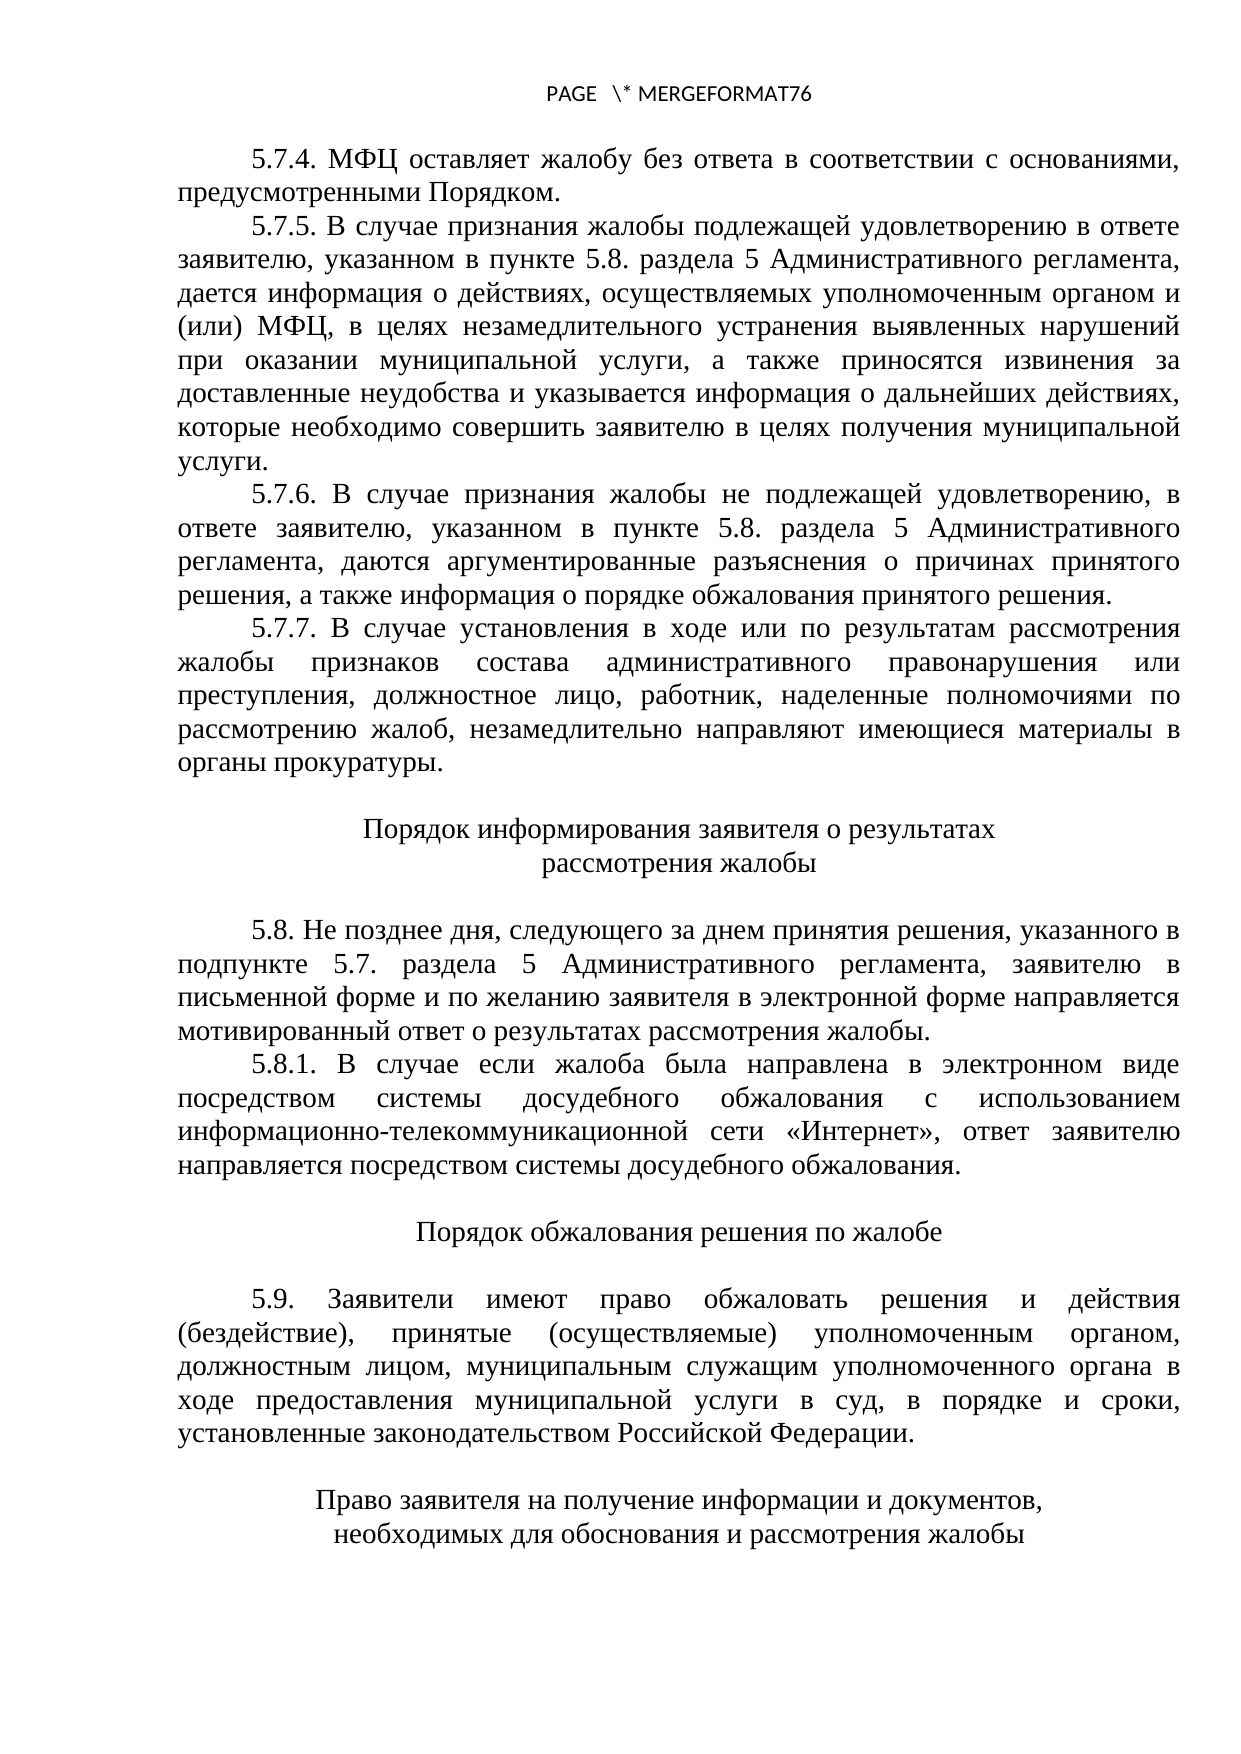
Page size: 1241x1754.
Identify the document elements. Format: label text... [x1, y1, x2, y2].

text 5.8. Не позднее дня, следующего за днем принятия решения, указанного в подпункте 5.7. раздела 5 Административного регламента, заявителю в письменной форме и по желанию заявителя в электронной форме направляется мотивированный ответ о результатах рассмотрения жалобы. [177, 912, 1181, 1046]
text Порядок обжалования решения по жалобе [177, 1214, 1181, 1248]
text рассмотрения жалобы [177, 845, 1181, 879]
text 5.7.4. МФЦ оставляет жалобу без ответа в соответствии с основаниями, предусмотренными Порядком. [177, 141, 1181, 208]
text Право заявителя на получение информации и документов, [177, 1482, 1181, 1516]
text 5.7.7. В случае установления в ходе или по результатам рассмотрения жалобы признаков состава административного правонарушения или преступления, должностное лицо, работник, наделенные полномочиями по рассмотрению жалоб, незамедлительно направляют имеющиеся материалы в органы прокуратуры. [177, 610, 1181, 778]
text 5.9. Заявители имеют право обжаловать решения и действия (бездействие), принятые (осуществляемые) уполномоченным органом, должностным лицом, муниципальным служащим уполномоченного органа в ходе предоставления муниципальной услуги в суд, в порядке и сроки, установленные законодательством Российской Федерации. [177, 1281, 1181, 1449]
text 5.7.5. В случае признания жалобы подлежащей удовлетворению в ответе заявителю, указанном в пункте 5.8. раздела 5 Административного регламента, дается информация о действиях, осуществляемых уполномоченным органом и (или) МФЦ, в целях незамедлительного устранения выявленных нарушений при оказании муниципальной услуги, а также приносятся извинения за доставленные неудобства и указывается информация о дальнейших действиях, которые необходимо совершить заявителю в целях получения муниципальной услуги. [177, 208, 1181, 476]
text 5.8.1. В случае если жалоба была направлена в электронном виде посредством системы досудебного обжалования с использованием информационно-телекоммуникационной сети «Интернет», ответ заявителю направляется посредством системы досудебного обжалования. [177, 1046, 1181, 1181]
text необходимых для обоснования и рассмотрения жалобы [177, 1516, 1181, 1549]
text 5.7.6. В случае признания жалобы не подлежащей удовлетворению, в ответе заявителю, указанном в пункте 5.8. раздела 5 Административного регламента, даются аргументированные разъяснения о причинах принятого решения, а также информация о порядке обжалования принятого решения. [177, 476, 1181, 610]
text Порядок информирования заявителя о результатах [177, 812, 1181, 845]
